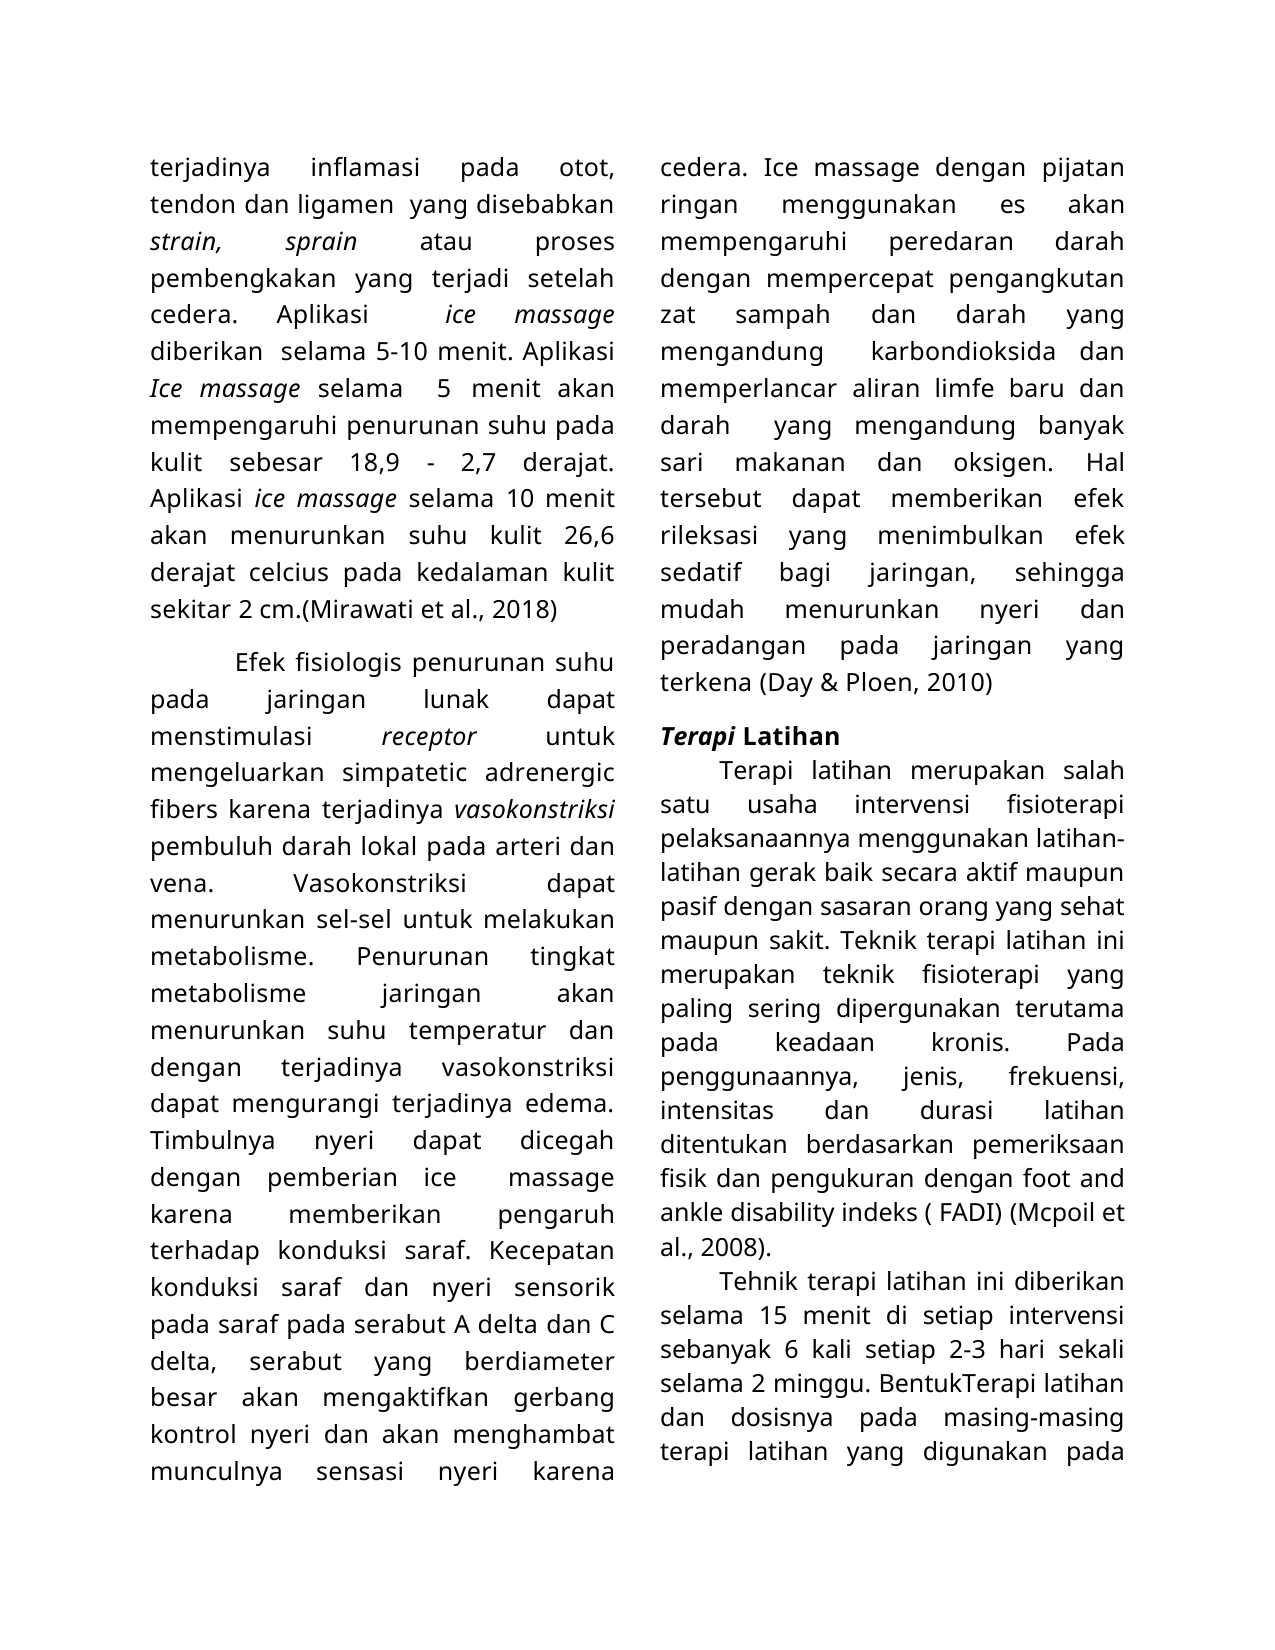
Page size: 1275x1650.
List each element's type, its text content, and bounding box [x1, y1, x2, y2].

text Terapi latihan merupakan salah satu usaha intervensi fisioterapi pelaksanaannya menggunakan latihan-latihan gerak baik secara aktif maupun pasif dengan sasaran orang yang sehat maupun sakit. Teknik terapi latihan ini merupakan teknik fisioterapi yang paling sering dipergunakan terutama pada keadaan kronis. Pada penggunaannya, jenis, frekuensi, intensitas dan durasi latihan ditentukan berdasarkan pemeriksaan fisik dan pengukuran dengan foot and ankle disability indeks ( FADI) (Mcpoil et al., 2008). [660, 752, 1125, 1263]
text Efek fisiologis penurunan suhu pada jaringan lunak dapat menstimulasi receptor untuk mengeluarkan simpatetic adrenergic fibers karena terjadinya vasokonstriksi pembuluh darah lokal pada arteri dan vena. Vasokonstriksi dapat menurunkan sel-sel untuk melakukan metabolisme. Penurunan tingkat metabolisme jaringan akan menurunkan suhu temperatur dan dengan terjadinya vasokonstriksi dapat mengurangi terjadinya edema. Timbulnya nyeri dapat dicegah dengan pemberian ice massage karena memberikan pengaruh terhadap konduksi saraf. Kecepatan konduksi saraf dan nyeri sensorik pada saraf pada serabut A delta dan C delta, serabut yang berdiameter besar akan mengaktifkan gerbang kontrol nyeri dan akan menghambat munculnya sensasi nyeri karena cedera. Ice massage dengan pijatan ringan menggunakan es akan mempengaruhi peredaran darah dengan mempercepat pengangkutan zat sampah dan darah yang mengandung karbondioksida dan memperlancar aliran limfe baru dan darah yang mengandung banyak sari makanan dan oksigen. Hal tersebut dapat memberikan efek rileksasi yang menimbulkan efek sedatif bagi jaringan, sehingga mudah menurunkan nyeri dan peradangan pada jaringan yang terkena (Day & Ploen, 2010) [660, 150, 1125, 699]
text Efek fisiologis penurunan suhu pada jaringan lunak dapat menstimulasi receptor untuk mengeluarkan simpatetic adrenergic fibers karena terjadinya vasokonstriksi pembuluh darah lokal pada arteri dan vena. Vasokonstriksi dapat menurunkan sel-sel untuk melakukan metabolisme. Penurunan tingkat metabolisme jaringan akan menurunkan suhu temperatur dan dengan terjadinya vasokonstriksi dapat mengurangi terjadinya edema. Timbulnya nyeri dapat dicegah dengan pemberian ice massage karena memberikan pengaruh terhadap konduksi saraf. Kecepatan konduksi saraf dan nyeri sensorik pada saraf pada serabut A delta dan C delta, serabut yang berdiameter besar akan mengaktifkan gerbang kontrol nyeri dan akan menghambat munculnya sensasi nyeri karena cedera. Ice massage dengan pijatan ringan menggunakan es akan mempengaruhi peredaran darah dengan mempercepat pengangkutan zat sampah dan darah yang mengandung karbondioksida dan memperlancar aliran limfe baru dan darah yang mengandung banyak sari makanan dan oksigen. Hal tersebut dapat memberikan efek rileksasi yang menimbulkan efek sedatif bagi jaringan, sehingga mudah menurunkan nyeri dan peradangan pada jaringan yang terkena (Day & Ploen, 2010) [150, 645, 615, 1488]
subtitle Terapi Latihan [660, 718, 1125, 752]
